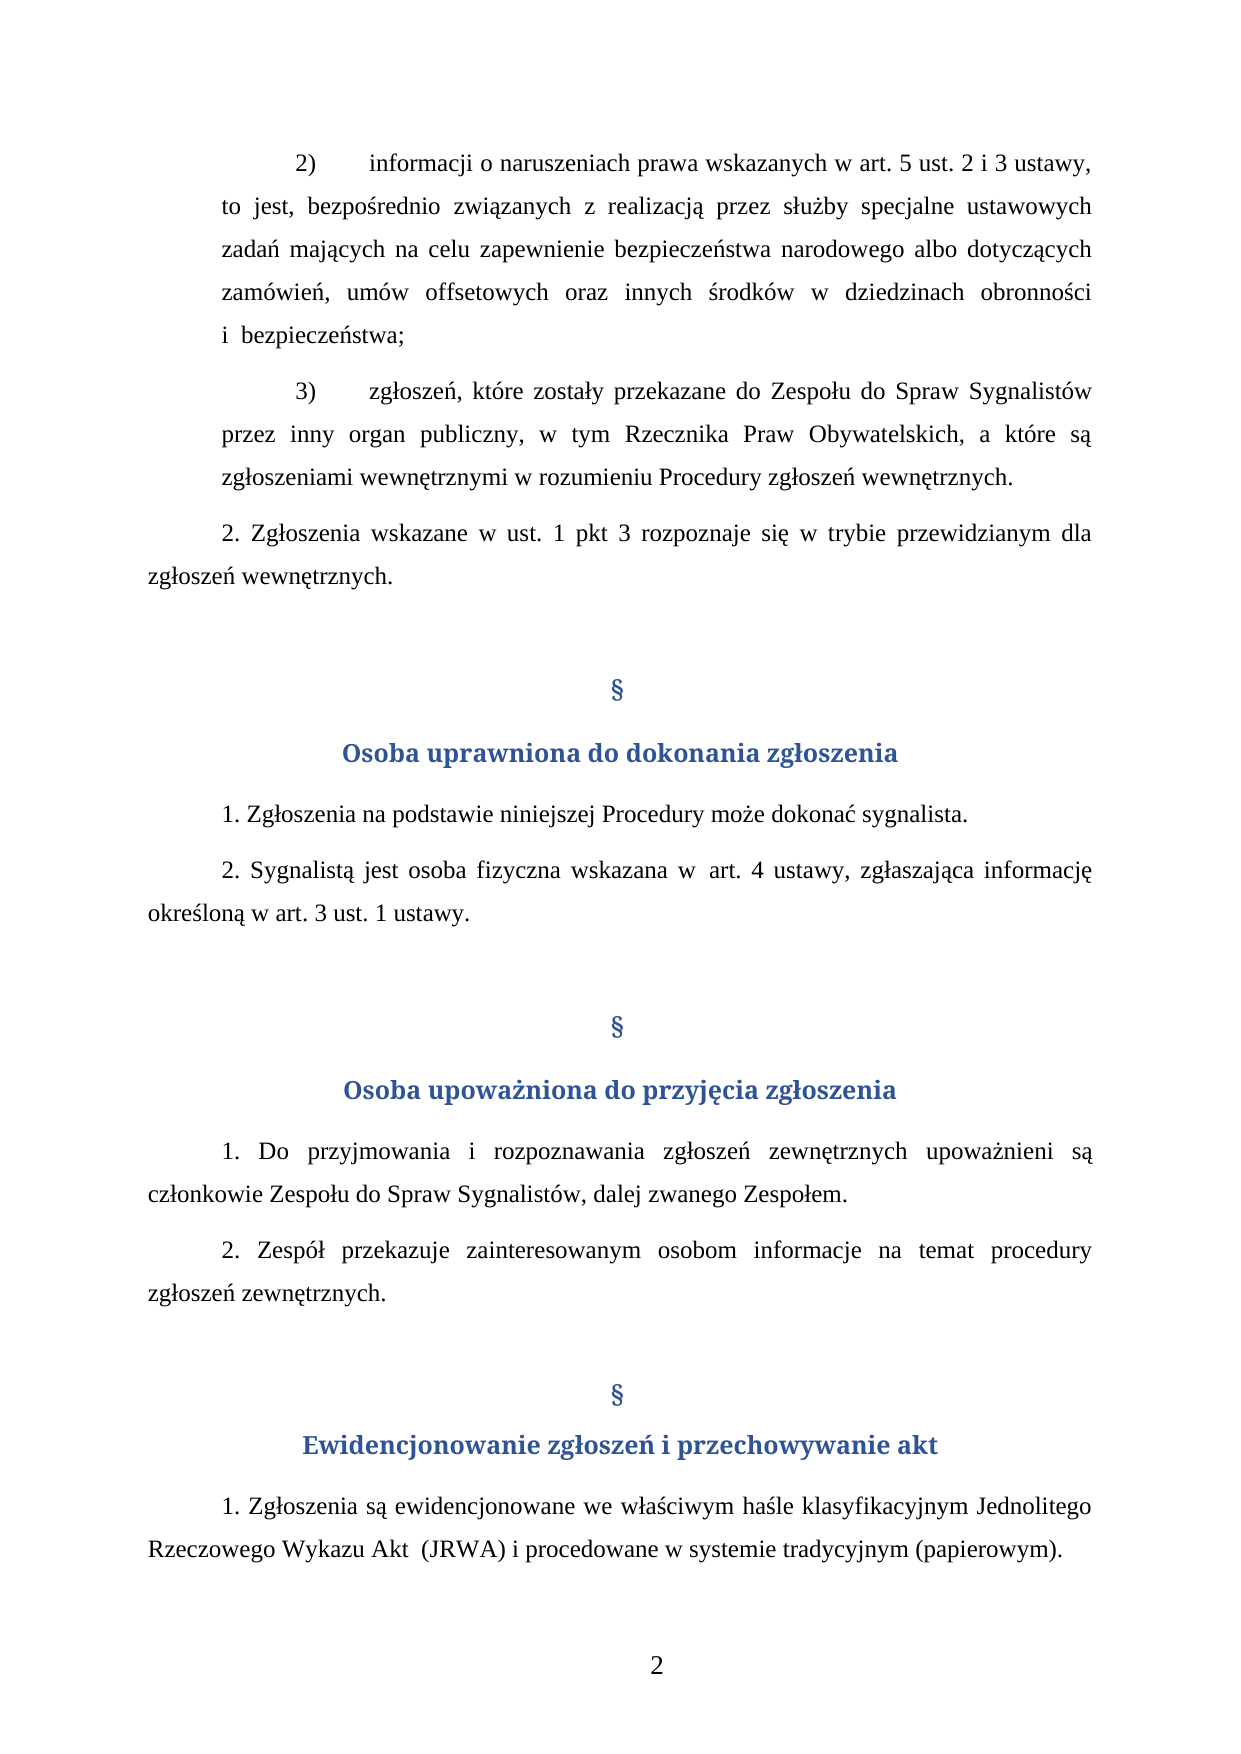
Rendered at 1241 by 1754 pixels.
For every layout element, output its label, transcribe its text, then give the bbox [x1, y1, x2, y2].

subtitle Osoba upoważniona do przyjęcia zgłoszenia [148, 1073, 1093, 1107]
subtitle § [148, 672, 1093, 706]
subtitle Osoba uprawniona do dokonania zgłoszenia [148, 736, 1093, 769]
text 1. Zgłoszenia na podstawie niniejszej Procedury może dokonać sygnalista. [148, 799, 1093, 828]
text 1. Do przyjmowania i rozpoznawania zgłoszeń zewnętrznych upoważnieni są członkowie Zespołu do Spraw Sygnalistów, dalej zwanego Zespołem. [148, 1136, 1093, 1208]
text 2. Sygnalistą jest osoba fizyczna wskazana w art. 4 ustawy, zgłaszająca informację określoną w art. 3 ust. 1 ustawy. [148, 855, 1093, 927]
subtitle § [148, 1009, 1093, 1043]
text 2. Zgłoszenia wskazane w ust. 1 pkt 3 rozpoznaje się w trybie przewidzianym dla zgłoszeń wewnętrznych. [148, 518, 1093, 589]
text 2) informacji o naruszeniach prawa wskazanych w art. 5 ust. 2 i 3 ustawy, to jest, bezpośrednio związanych z realizacją przez służby specjalne ustawowych zadań mających na celu zapewnienie bezpieczeństwa narodowego albo dotyczących zamówień, umów offsetowych oraz innych środków w dziedzinach obronności i bezpieczeństwa; [221, 148, 1093, 349]
subtitle § [148, 1377, 1093, 1411]
subtitle Ewidencjonowanie zgłoszeń i przechowywanie akt [148, 1428, 1093, 1462]
text 3) zgłoszeń, które zostały przekazane do Zespołu do Spraw Sygnalistów przez inny organ publiczny, w tym Rzecznika Praw Obywatelskich, a które są zgłoszeniami wewnętrznymi w rozumieniu Procedury zgłoszeń wewnętrznych. [221, 376, 1093, 491]
text 1. Zgłoszenia są ewidencjonowane we właściwym haśle klasyfikacyjnym Jednolitego Rzeczowego Wykazu Akt (JRWA) i procedowane w systemie tradycyjnym (papierowym). [148, 1491, 1093, 1563]
text 2. Zespół przekazuje zainteresowanym osobom informacje na temat procedury zgłoszeń zewnętrznych. [148, 1235, 1093, 1307]
